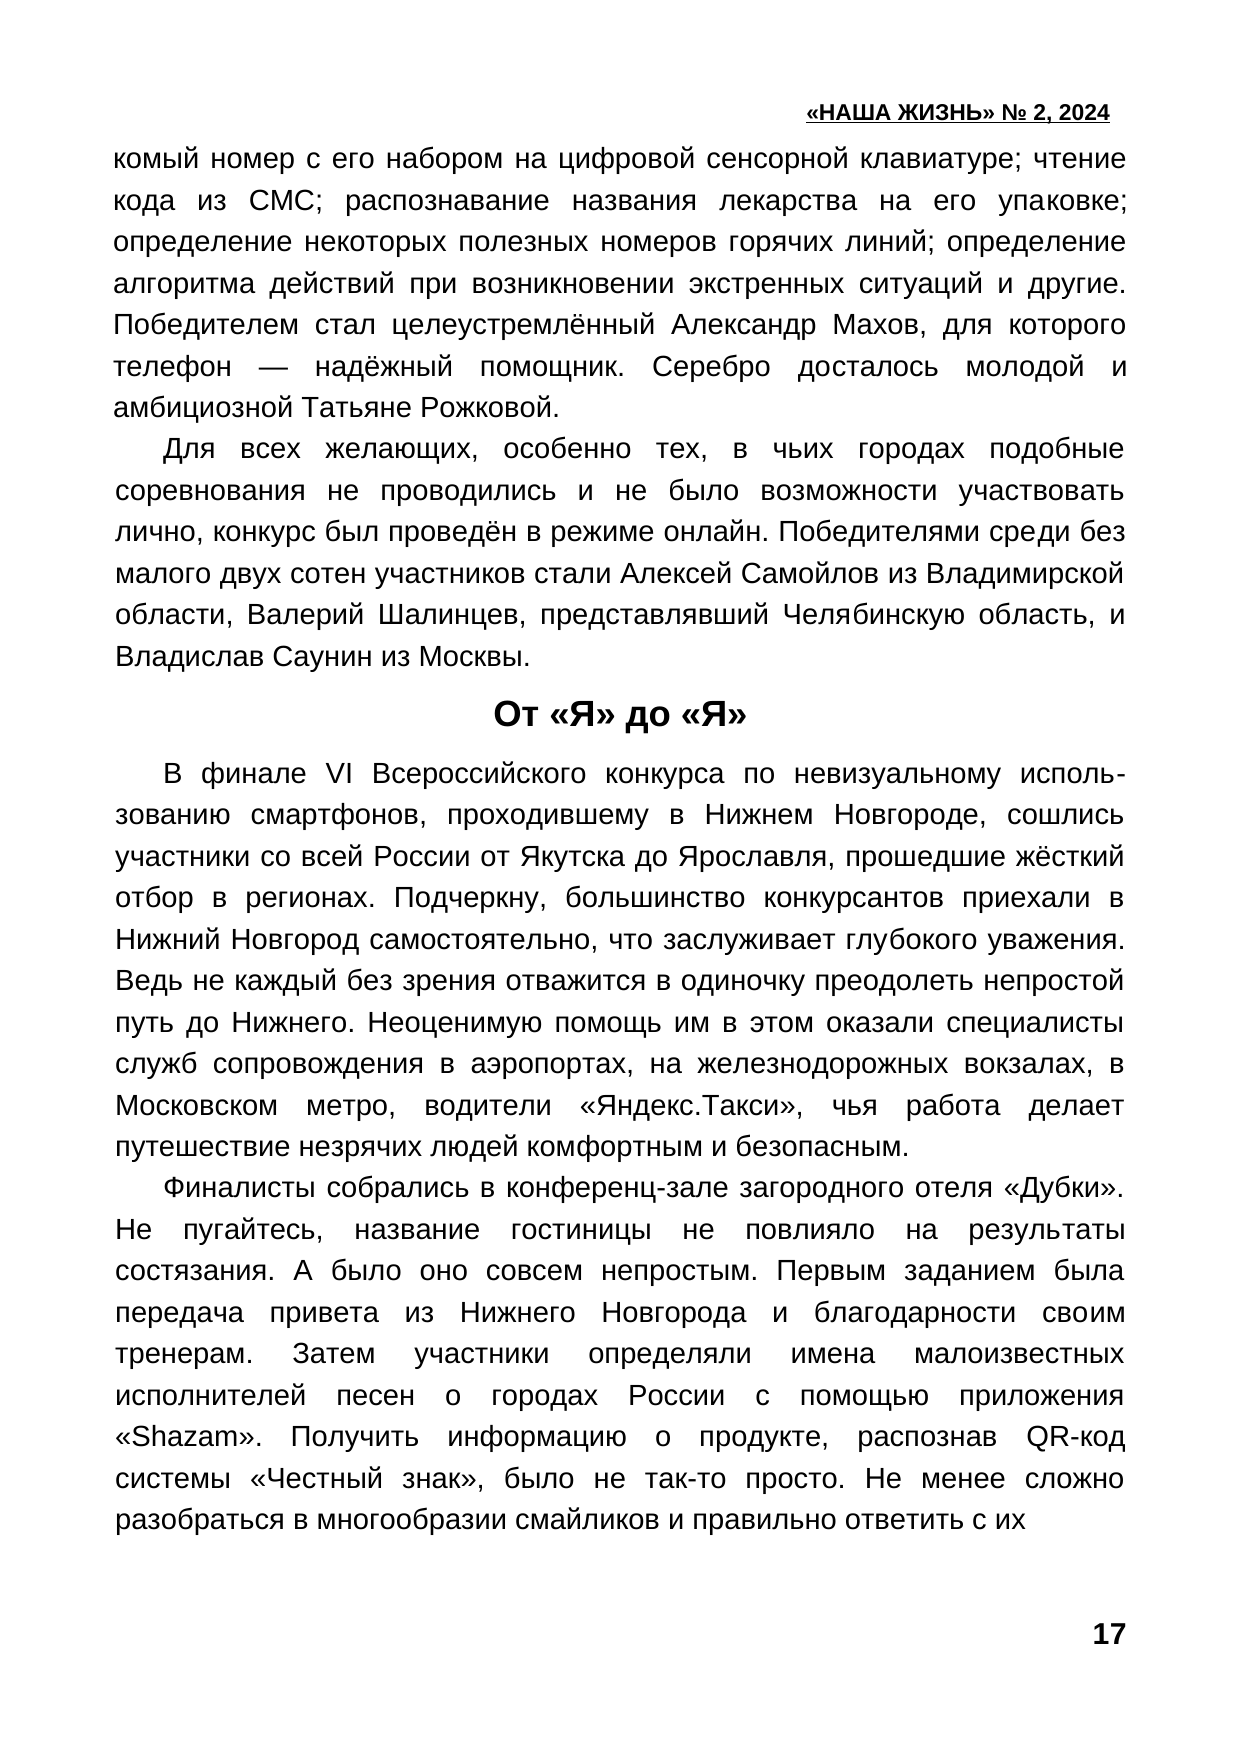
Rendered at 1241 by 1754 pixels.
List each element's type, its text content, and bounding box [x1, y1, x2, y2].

text «НАША ЖИЗНЬ» № 2, 2024 [806, 102, 1110, 122]
text комый номер с его набором на цифровой сенсорной клавиатуре; чтение кода из СМС; распознавание названия лекарства на его упаковке; определение некоторых полезных номеров горячих линий; определение алгоритма действий при возникновении экстренных ситуаций и другие. Победителем стал целеустремлённый Александр Махов, для которого телефон — надёжный помощник. Серебро досталось молодой и амбициозной Татьяне Рожковой. [113, 136, 1128, 426]
text От «Я» до «Я» [111, 697, 1130, 734]
text Финалисты собрались в конференц-зале загородного отеля «Дубки». Не пугайтесь, название гостиницы не повлияло на результаты состязания. А было оно совсем непростым. Первым заданием была передача привета из Нижнего Новгорода и благодарности своим тренерам. Затем участники определяли имена малоизвестных исполнителей песен о городах России с помощью приложения «Shazam». Получить информацию о продукте, распознав QR-код системы «Честный знак», было не так-то просто. Не менее сложно разобраться в многообразии смайликов и правильно ответить с их [115, 1165, 1126, 1538]
text 17 [1092, 1621, 1127, 1651]
text Для всех желающих, особенно тех, в чьих городах подобные соревнования не проводились и не было возможности участвовать лично, конкурс был проведён в режиме онлайн. Победителями среди без малого двух сотен участников стали Алексей Самойлов из Владимирской области, Валерий Шалинцев, представлявший Челябинскую область, и Владислав Саунин из Москвы. [115, 426, 1126, 674]
text В финале VI Всероссийского конкурса по невизуальному использованию смартфонов, проходившему в Нижнем Новгороде, сошлись участники со всей России от Якутска до Ярославля, прошедшие жёсткий отбор в регионах. Подчеркну, большинство конкурсантов приехали в Нижний Новгород самостоятельно, что заслуживает глубокого уважения. Ведь не каждый без зрения отважится в одиночку преодолеть непростой путь до Нижнего. Неоценимую помощь им в этом оказали специалисты служб сопровождения в аэропортах, на железнодорожных вокзалах, в Московском метро, водители «Яндекс.Такси», чья работа делает путешествие незрячих людей комфортным и безопасным. [115, 750, 1126, 1165]
